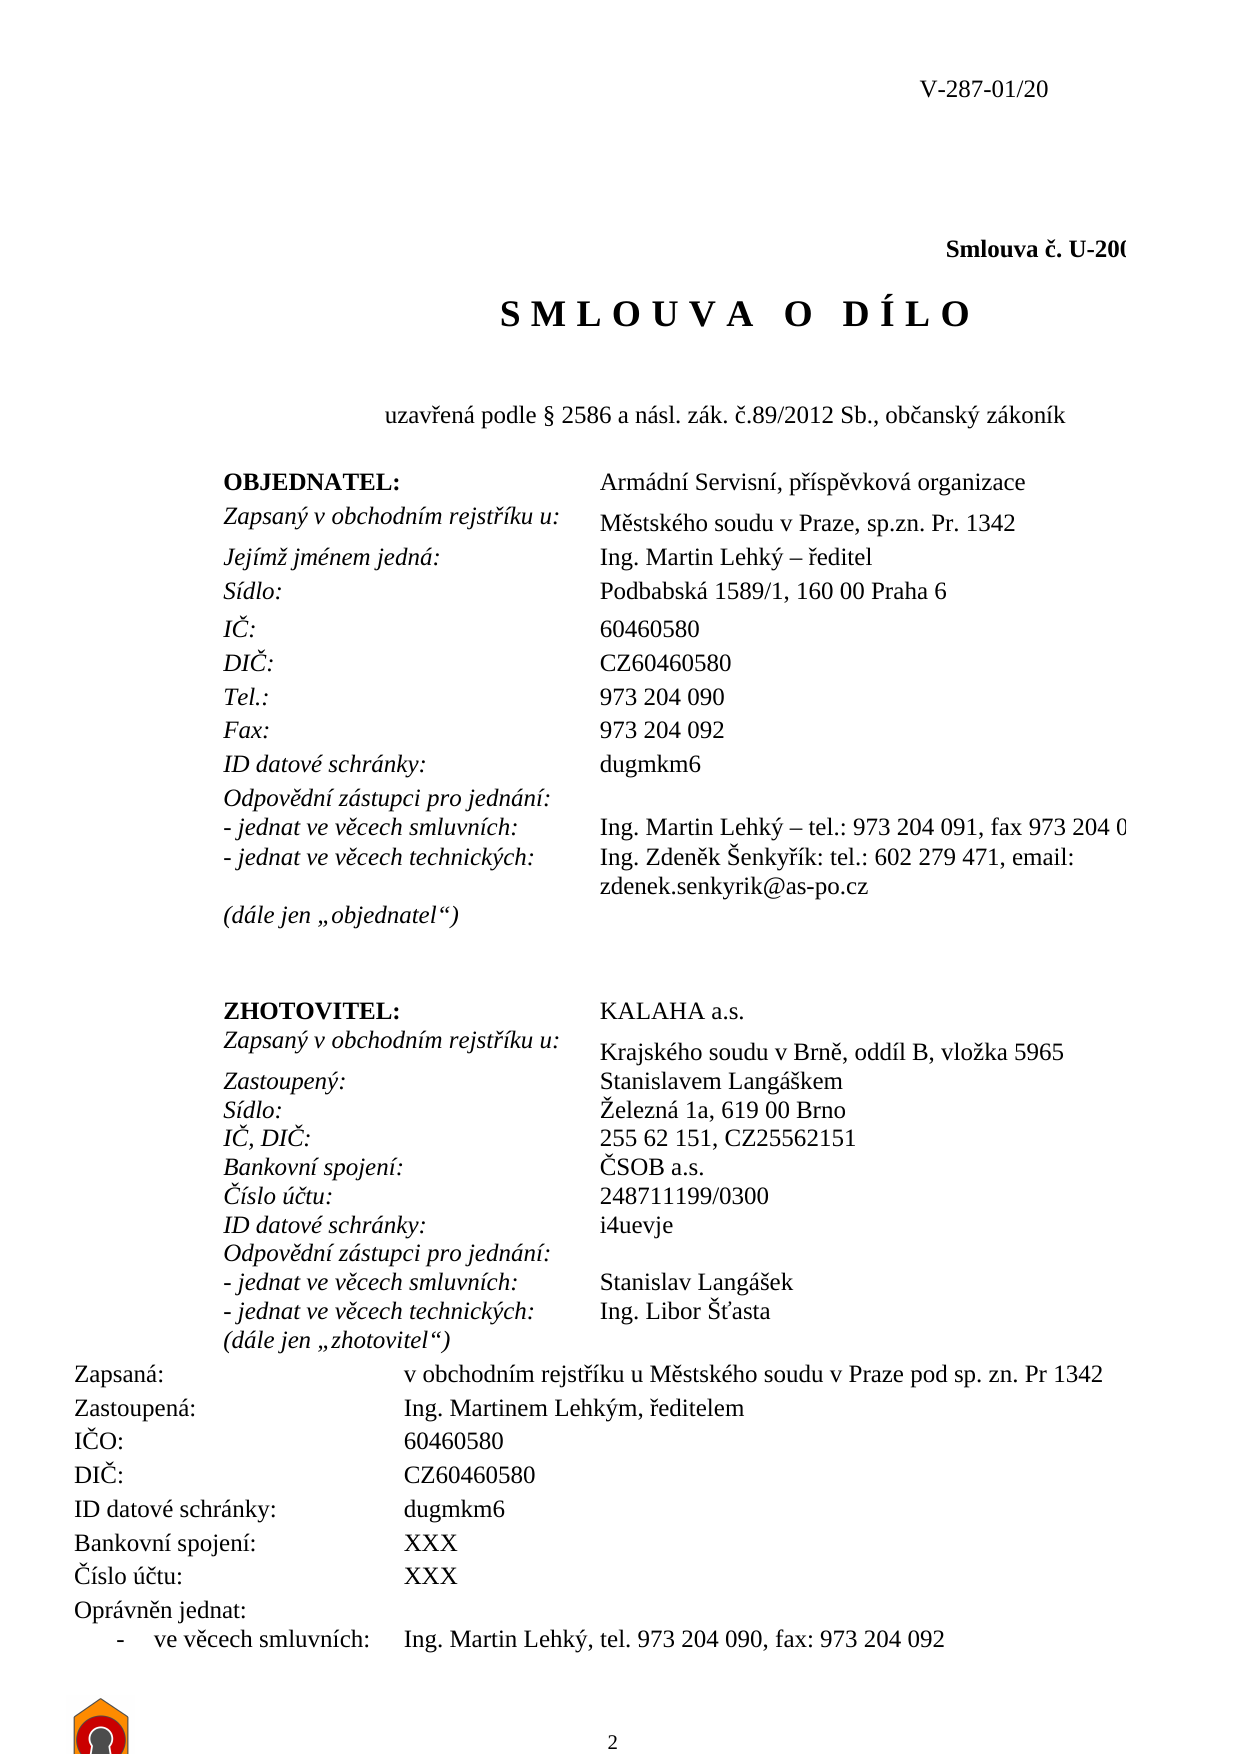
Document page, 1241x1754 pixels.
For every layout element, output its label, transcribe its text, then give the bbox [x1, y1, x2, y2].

text Oprávněn jednat: [74, 1595, 1122, 1624]
text Zastoupená: Ing. Martinem Lehkým, ředitelem [74, 1393, 1122, 1421]
text Bankovní spojení: XXX [74, 1528, 1122, 1556]
text Číslo účtu: XXX [74, 1561, 1122, 1590]
text Zapsaná: v obchodním rejstříku u Městského soudu v Praze pod sp. zn. Pr 1342 [74, 1359, 1196, 1388]
text IČO: 60460580 [74, 1426, 1122, 1455]
picture [65, 1695, 136, 1754]
text ID datové schránky: dugmkm6 [74, 1494, 1122, 1523]
text DIČ: CZ60460580 [74, 1460, 1122, 1489]
list ve věcech smluvních: Ing. Martin Lehký, tel. 973 204 090, fax: 973 204 092 [116, 1624, 1122, 1653]
